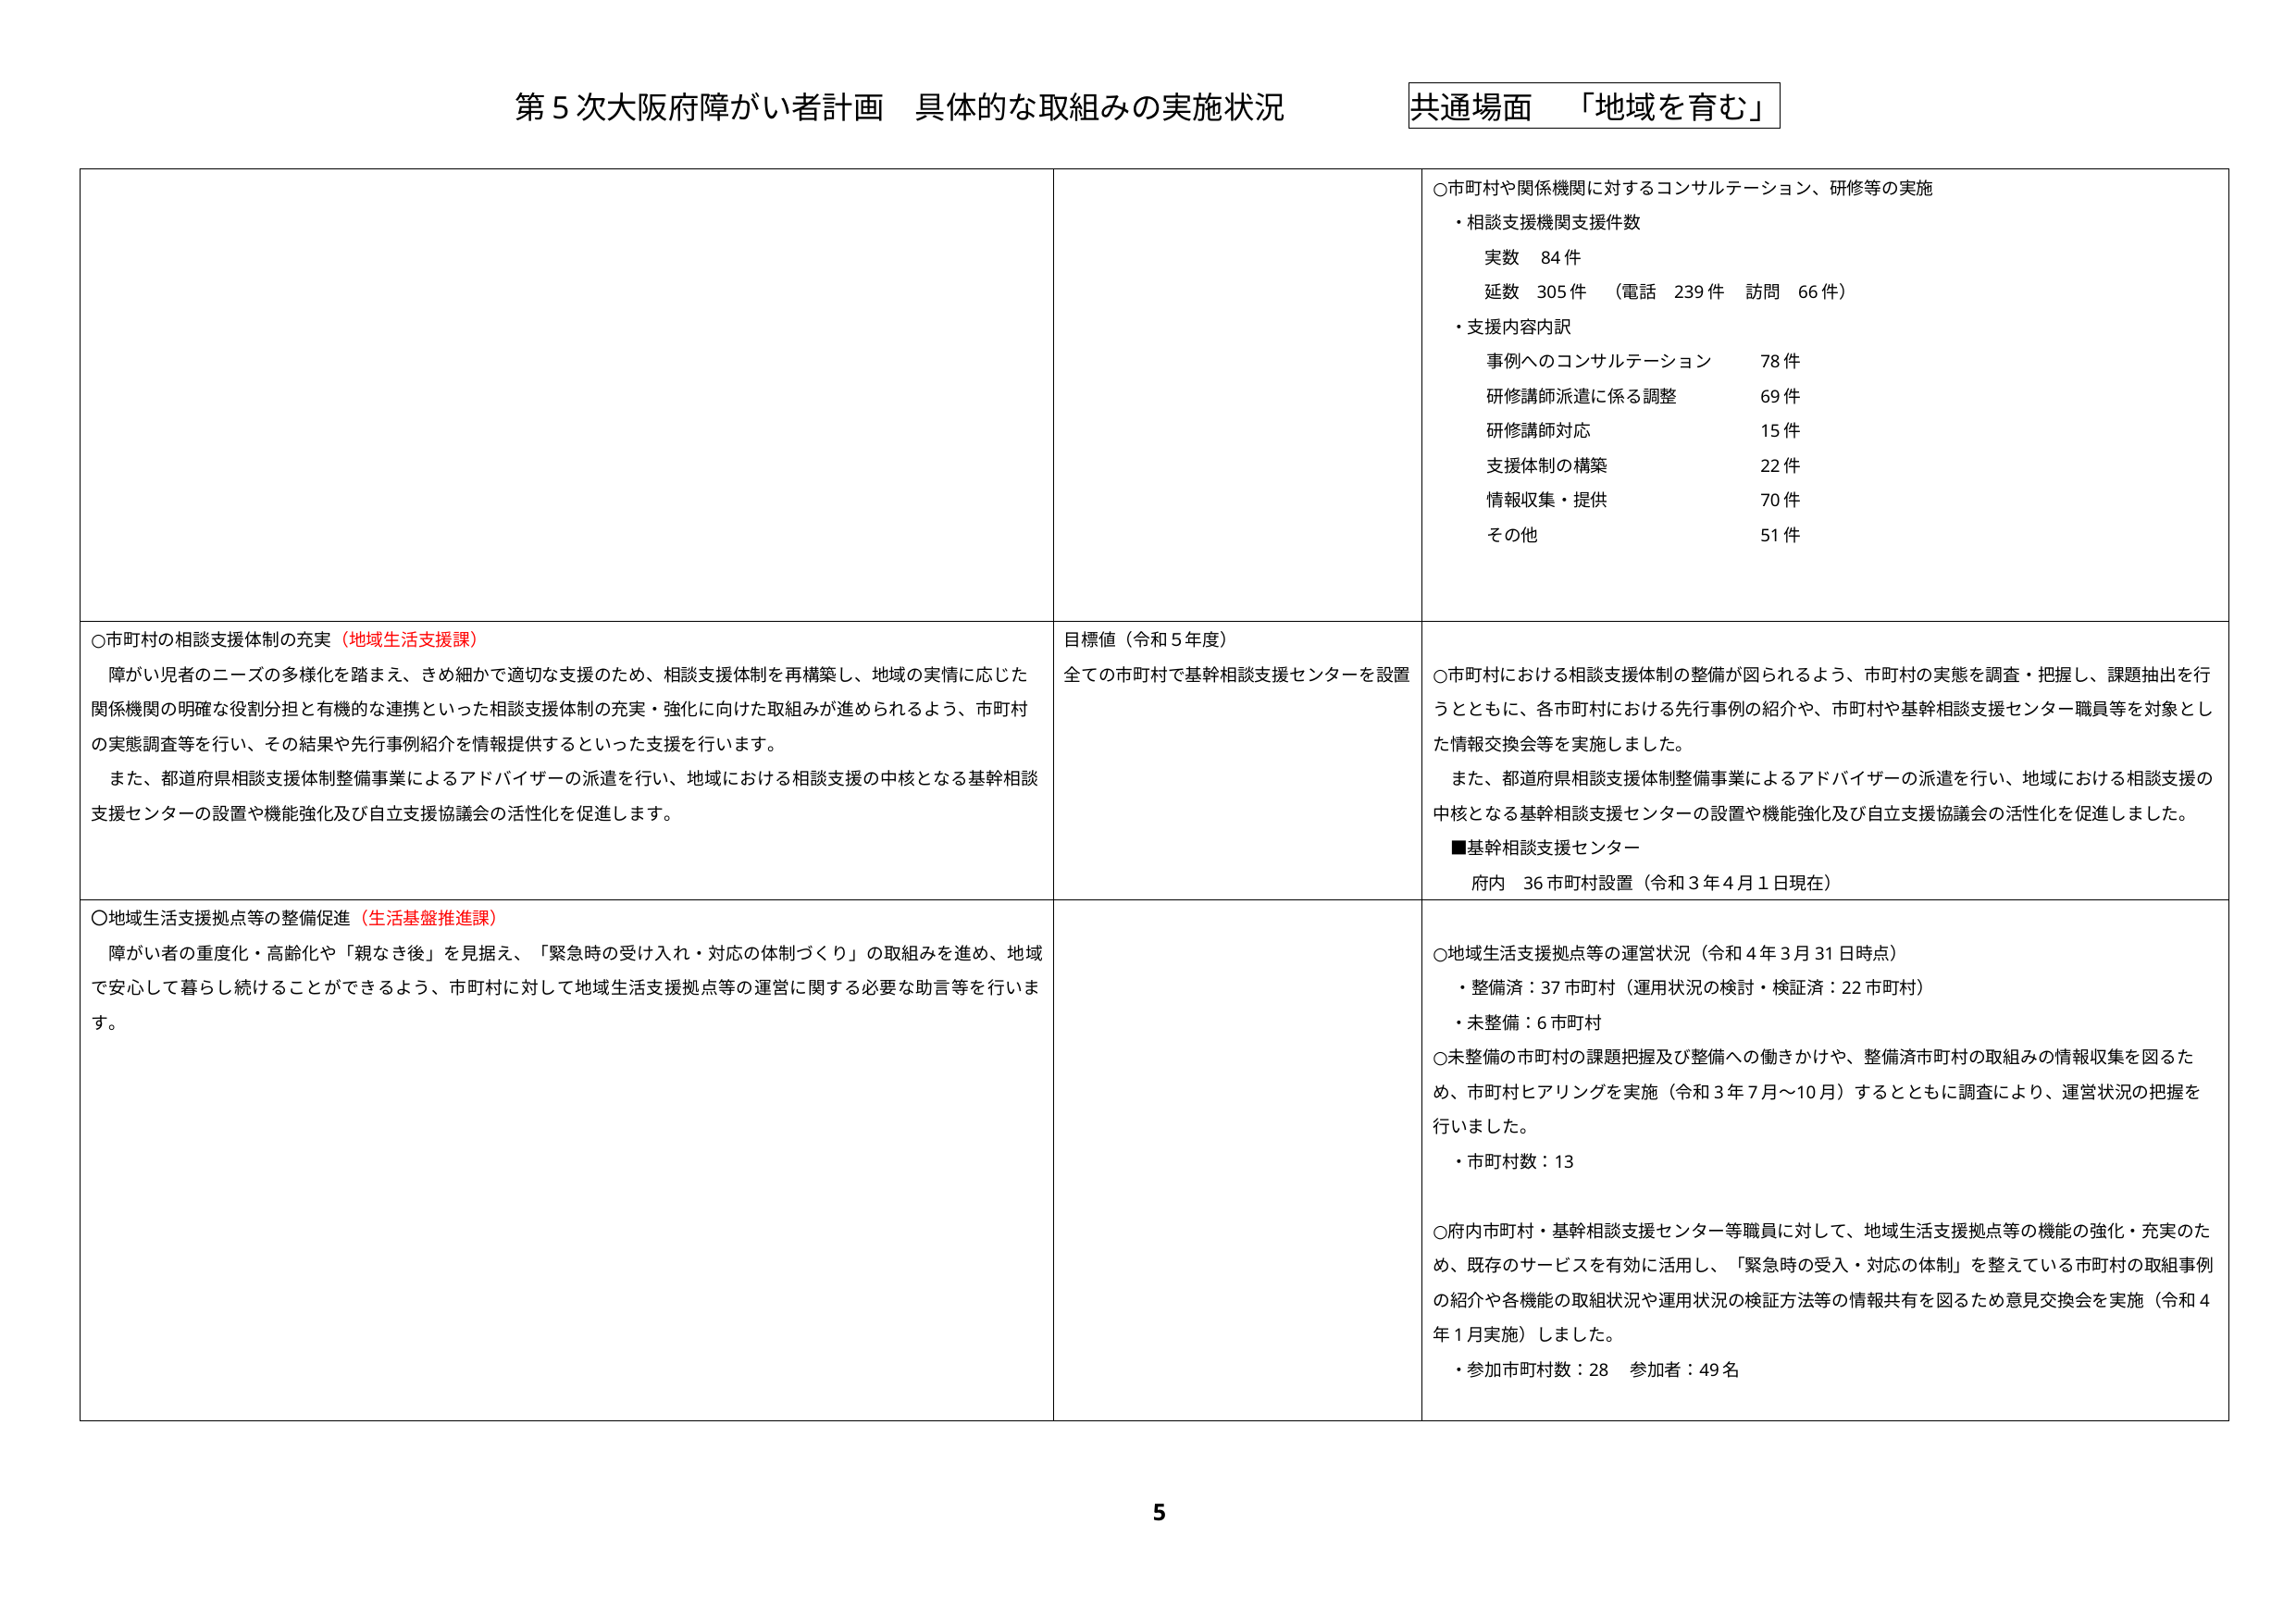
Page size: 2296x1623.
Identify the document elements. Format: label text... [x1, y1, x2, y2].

table_cell ○市町村の相談支援体制の充実（地域生活支援課） 障がい児者のニーズの多様化を踏まえ、きめ細かで適切な支援のため、相談支援体制を再構築し、地域の実情に応じた関係機関の明確な役割分担と有機的な連携といった相談支援体制の充実・強化に向けた取組みが進められるよう、市町村の実態調査等を行い、その結果や先行事例紹介を情報提供するといった支援を行います。 また、都道府県相談支援体制整備事業によるアドバイザーの派遣を行い、地域における相談支援の中核となる基幹相談支援センターの設置や機能強化及び自立支援協議会の活性化を促進します。 [81, 622, 1053, 899]
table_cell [1422, 169, 2228, 621]
table_cell [1054, 900, 1421, 1420]
table_cell [1054, 169, 1421, 621]
table_cell ○市町村における相談支援体制の整備が図られるよう、市町村の実態を調査・把握し、課題抽出を行うとともに、各市町村における先行事例の紹介や、市町村や基幹相談支援センター職員等を対象とした情報交換会等を実施しました。 また、都道府県相談支援体制整備事業によるアドバイザーの派遣を行い、地域における相談支援の中核となる基幹相談支援センターの設置や機能強化及び自立支援協議会の活性化を促進しました。 ■基幹相談支援センター 府内 36市町村設置（令和３年４月１日現在） [1422, 622, 2228, 899]
table_cell ○地域生活支援拠点等の運営状況（令和4年3月31日時点） ・整備済：37市町村（運用状況の検討・検証済：22市町村） ・未整備：6市町村 ○未整備の市町村の課題把握及び整備への働きかけや、整備済市町村の取組みの情報収集を図るため、市町村ヒアリングを実施（令和3年7月～10月）するとともに調査により、運営状況の把握を行いました。 ・市町村数：13 ○府内市町村・基幹相談支援センター等職員に対して、地域生活支援拠点等の機能の強化・充実のため、既存のサービスを有効に活用し、「緊急時の受入・対応の体制」を整えている市町村の取組事例の紹介や各機能の取組状況や運用状況の検証方法等の情報共有を図るため意見交換会を実施（令和4年1月実施）しました。 ・参加市町村数：28 参加者：49名 [1422, 900, 2228, 1420]
table_cell 〇地域生活支援拠点等の整備促進（生活基盤推進課） 障がい者の重度化・高齢化や「親なき後」を見据え、「緊急時の受け入れ・対応の体制づくり」の取組みを進め、地域で安心して暮らし続けることができるよう、市町村に対して地域生活支援拠点等の運営に関する必要な助言等を行います。 [81, 900, 1053, 1420]
table_cell 目標値（令和５年度） 全ての市町村で基幹相談支援センターを設置 [1054, 622, 1421, 899]
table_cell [81, 169, 1053, 621]
